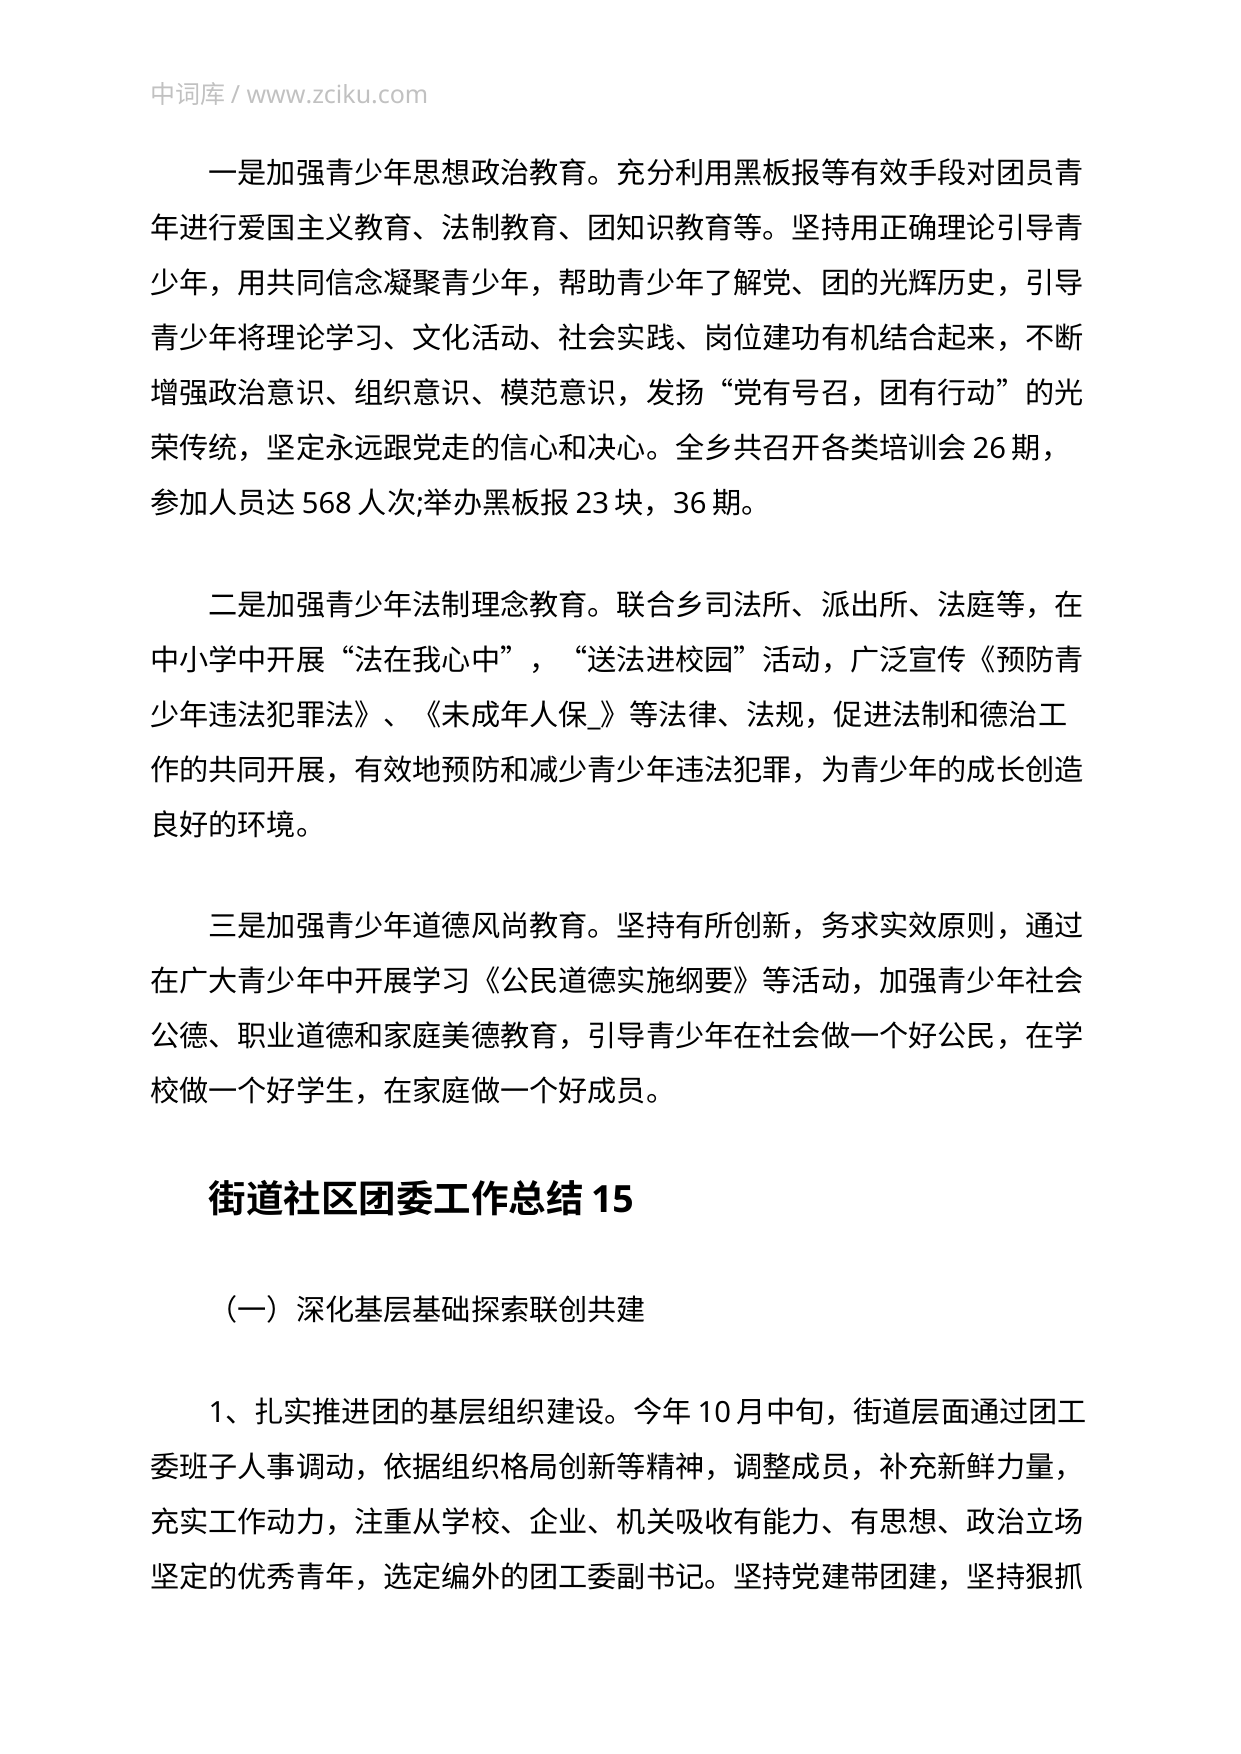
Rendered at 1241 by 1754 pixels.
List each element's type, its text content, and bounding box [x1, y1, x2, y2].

text 一是加强青少年思想政治教育。充分利用黑板报等有效手段对团员青年进行爱国主义教育、法制教育、团知识教育等。坚持用正确理论引导青少年，用共同信念凝聚青少年，帮助青少年了解党、团的光辉历史，引导青少年将理论学习、文化活动、社会实践、岗位建功有机结合起来，不断增强政治意识、组织意识、模范意识，发扬“党有号召，团有行动”的光荣传统，坚定永远跟党走的信心和决心。全乡共召开各类培训会26期，参加人员达568人次;举办黑板报23块，36期。 [150, 150, 1090, 522]
text （一）深化基层基础探索联创共建 [150, 1287, 1090, 1329]
text 街道社区团委工作总结15 [150, 1169, 1090, 1224]
text 三是加强青少年道德风尚教育。坚持有所创新，务求实效原则，通过在广大青少年中开展学习《公民道德实施纲要》等活动，加强青少年社会公德、职业道德和家庭美德教育，引导青少年在社会做一个好公民，在学校做一个好学生，在家庭做一个好成员。 [150, 903, 1090, 1110]
text 二是加强青少年法制理念教育。联合乡司法所、派出所、法庭等，在中小学中开展“法在我心中”，“送法进校园”活动，广泛宣传《预防青少年违法犯罪法》、《未成年人保_》等法律、法规，促进法制和德治工作的共同开展，有效地预防和减少青少年违法犯罪，为青少年的成长创造良好的环境。 [150, 581, 1090, 843]
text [150, 1389, 1090, 1596]
